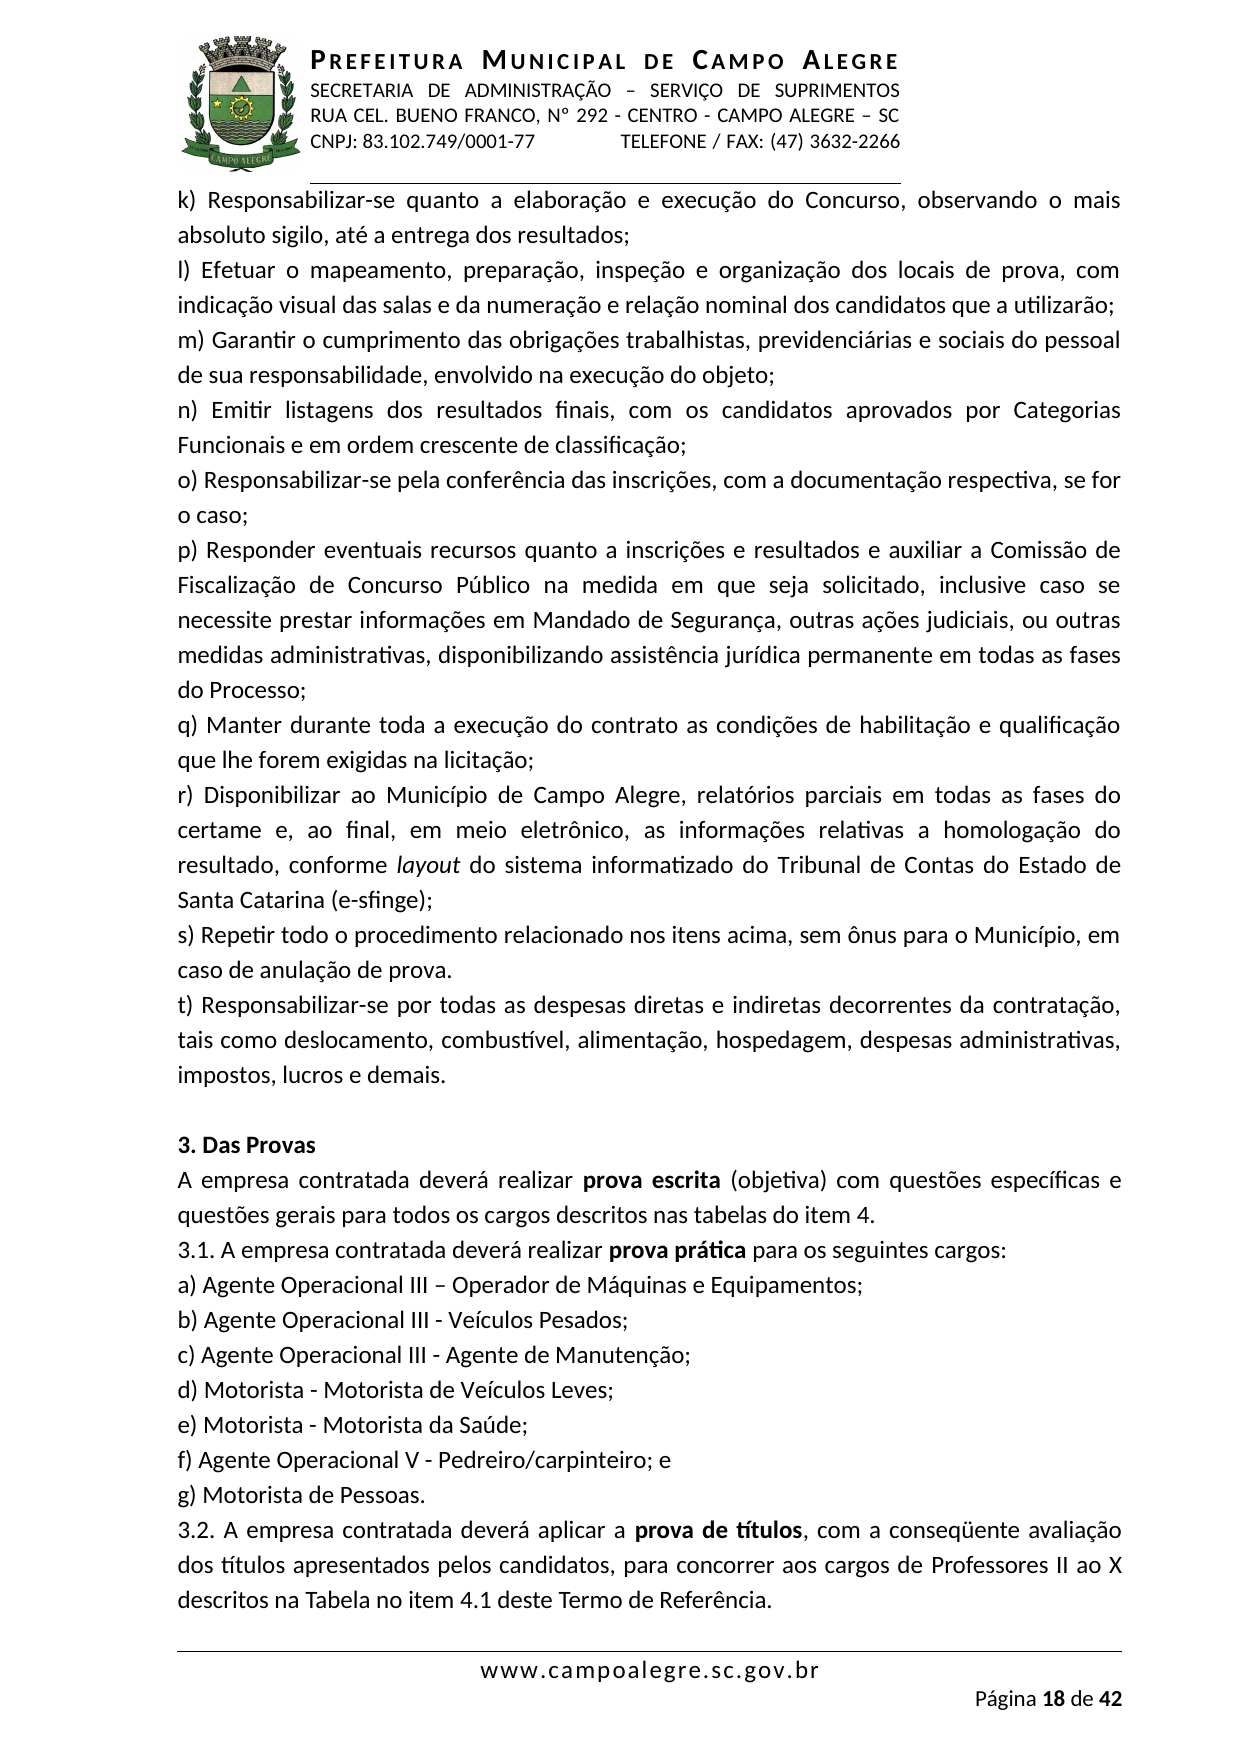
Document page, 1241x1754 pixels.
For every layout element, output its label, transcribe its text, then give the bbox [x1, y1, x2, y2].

text q) Manter durante toda a execução do contrato as condições de habilitação e qualificação que lhe forem exigidas na licitação; [177, 709, 1122, 775]
text p) Responder eventuais recursos quanto a inscrições e resultados e auxiliar a Comissão de Fiscalização de Concurso Público na medida em que seja solicitado, inclusive caso se necessite prestar informações em Mandado de Segurança, outras ações judiciais, ou outras medidas administrativas, disponibilizando assistência jurídica permanente em todas as fases do Processo; [177, 534, 1122, 705]
picture [181, 36, 300, 172]
text a) Agente Operacional III – Operador de Máquinas e Equipamentos; [177, 1269, 1122, 1300]
text c) Agente Operacional III - Agente de Manutenção; [177, 1339, 1122, 1370]
text b) Agente Operacional III - Veículos Pesados; [177, 1304, 1122, 1335]
text m) Garantir o cumprimento das obrigações trabalhistas, previdenciárias e sociais do pessoal de sua responsabilidade, envolvido na execução do objeto; [177, 324, 1122, 390]
text 3.1. A empresa contratada deverá realizar prova prática para os seguintes cargos: [177, 1234, 1122, 1265]
text l) Efetuar o mapeamento, preparação, inspeção e organização dos locais de prova, com indicação visual das salas e da numeração e relação nominal dos candidatos que a utilizarão; [177, 254, 1122, 320]
text g) Motorista de Pessoas. [177, 1479, 1122, 1510]
text e) Motorista - Motorista da Saúde; [177, 1409, 1122, 1440]
text s) Repetir todo o procedimento relacionado nos itens acima, sem ônus para o Município, em caso de anulação de prova. [177, 919, 1122, 985]
text k) Responsabilizar-se quanto a elaboração e execução do Concurso, observando o mais absoluto sigilo, até a entrega dos resultados; [177, 184, 1122, 250]
text d) Motorista - Motorista de Veículos Leves; [177, 1374, 1122, 1405]
text r) Disponibilizar ao Município de Campo Alegre, relatórios parciais em todas as fases do certame e, ao final, em meio eletrônico, as informações relativas a homologação do resultado, conforme layout do sistema informatizado do Tribunal de Contas do Estado de Santa Catarina (e-sfinge); [177, 779, 1122, 915]
text f) Agente Operacional V - Pedreiro/carpinteiro; e [177, 1444, 1122, 1475]
text t) Responsabilizar-se por todas as despesas diretas e indiretas decorrentes da contratação, tais como deslocamento, combustível, alimentação, hospedagem, despesas administrativas, impostos, lucros e demais. [177, 989, 1122, 1090]
text o) Responsabilizar-se pela conferência das inscrições, com a documentação respectiva, se for o caso; [177, 464, 1122, 530]
text n) Emitir listagens dos resultados finais, com os candidatos aprovados por Categorias Funcionais e em ordem crescente de classificação; [177, 394, 1122, 460]
text 3. Das Provas [177, 1129, 1122, 1160]
text 3.2. A empresa contratada deverá aplicar a prova de títulos, com a conseqüente avaliação dos títulos apresentados pelos candidatos, para concorrer aos cargos de Professores II ao X descritos na Tabela no item 4.1 deste Termo de Referência. [177, 1514, 1122, 1615]
text A empresa contratada deverá realizar prova escrita (objetiva) com questões específicas e questões gerais para todos os cargos descritos nas tabelas do item 4. [177, 1164, 1122, 1230]
